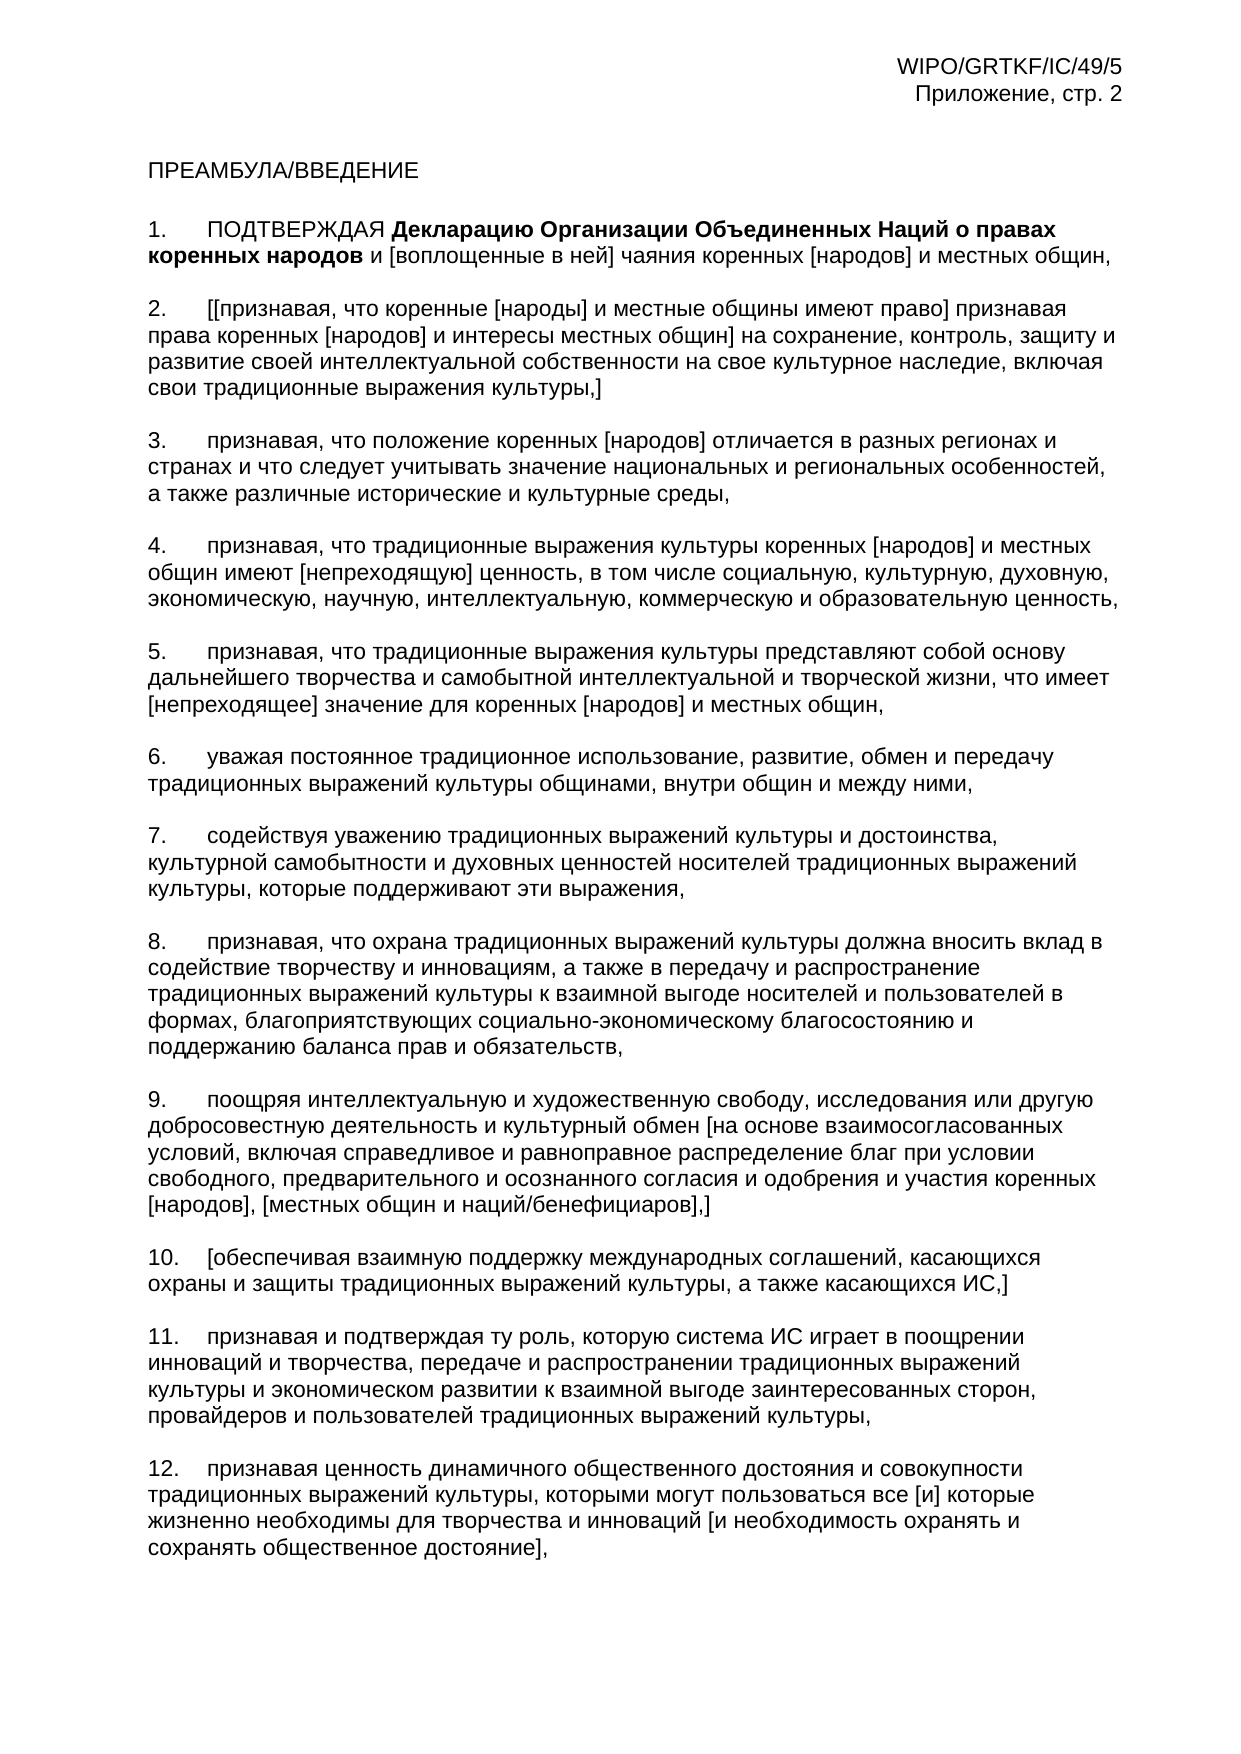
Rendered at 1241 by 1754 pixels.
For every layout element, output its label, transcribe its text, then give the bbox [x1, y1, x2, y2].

text 12. признавая ценность динамичного общественного достояния и совокупности традиционных выражений культуры, которыми могут пользоваться все [и] которые жизненно необходимы для творчества и инноваций [и необходимость охранять и сохранять общественное достояние], [148, 1455, 1122, 1560]
text 9. поощряя интеллектуальную и художественную свободу, исследования или другую добросовестную деятельность и культурный обмен [на основе взаимосогласованных условий, включая справедливое и равноправное распределение благ при условии свободного, предварительного и осознанного согласия и одобрения и участия коренных [народов], [местных общин и наций/бенефициаров],] [148, 1086, 1122, 1218]
text 6. уважая постоянное традиционное использование, развитие, обмен и передачу традиционных выражений культуры общинами, внутри общин и между ними, [148, 743, 1122, 796]
list признавая, что положение коренных [народов] отличается в разных регионах и странах и что следует учитывать значение национальных и региональных особенностей, а также различные исторические и культурные среды, [148, 427, 1122, 506]
list [[признавая, что коренные [народы] и местные общины имеют право] признавая права коренных [народов] и интересы местных общин] на сохранение, контроль, защиту и развитие своей интеллектуальной собственности на свое культурное наследие, включая свои традиционные выражения культуры,] [148, 295, 1122, 401]
subtitle ПРЕАМБУЛА/ВВЕДЕНИЕ [148, 157, 1122, 183]
text 7. содействуя уважению традиционных выражений культуры и достоинства, культурной самобытности и духовных ценностей носителей традиционных выражений культуры, которые поддерживают эти выражения, [148, 822, 1122, 901]
text 5. признавая, что традиционные выражения культуры представляют собой основу дальнейшего творчества и самобытной интеллектуальной и творческой жизни, что имеет [непреходящее] значение для коренных [народов] и местных общин, [148, 638, 1122, 717]
list признавая, что традиционные выражения культуры коренных [народов] и местных общин имеют [непреходящую] ценность, в том числе социальную, культурную, духовную, экономическую, научную, интеллектуальную, коммерческую и образовательную ценность, [148, 532, 1122, 611]
text 10. [обеспечивая взаимную поддержку международных соглашений, касающихся охраны и защиты традиционных выражений культуры, а также касающихся ИС,] [148, 1244, 1122, 1297]
text 11. признавая и подтверждая ту роль, которую система ИС играет в поощрении инноваций и творчества, передаче и распространении традиционных выражений культуры и экономическом развитии к взаимной выгоде заинтересованных сторон, провайдеров и пользователей традиционных выражений культуры, [148, 1323, 1122, 1428]
list ПОДТВЕРЖДАЯ Декларацию Организации Объединенных Наций о правах коренных народов и [воплощенные в ней] чаяния коренных [народов] и местных общин, [148, 216, 1122, 269]
text 8. признавая, что охрана традиционных выражений культуры должна вносить вклад в содействие творчеству и инновациям, а также в передачу и распространение традиционных выражений культуры к взаимной выгоде носителей и пользователей в формах, благоприятствующих социально-экономическому благосостоянию и поддержанию баланса прав и обязательств, [148, 928, 1122, 1059]
